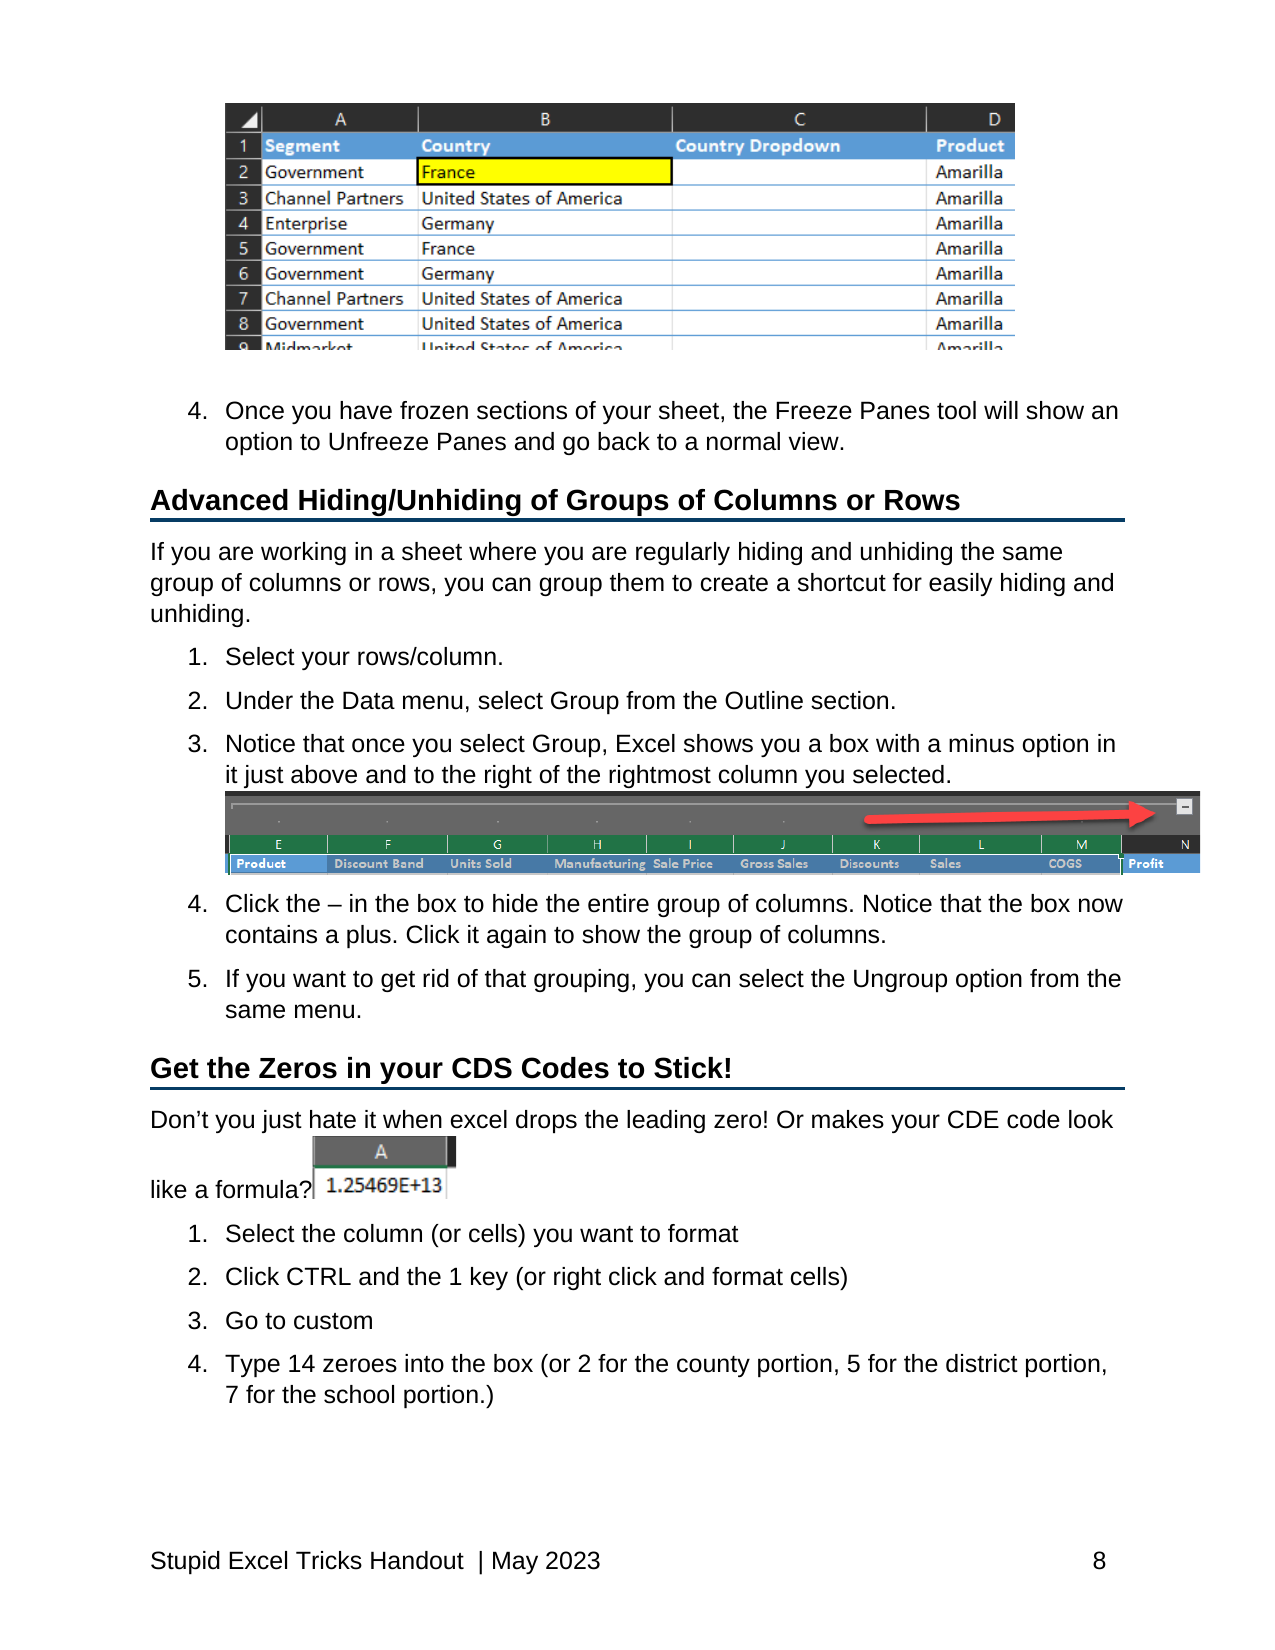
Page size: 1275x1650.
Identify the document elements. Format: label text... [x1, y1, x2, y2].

list Select the column (or cells) you want to format [187, 1219, 1125, 1247]
list Once you have frozen sections of your sheet, the Freeze Panes tool will show an option to Unfreeze Panes and go back to a normal view. [187, 396, 1125, 456]
list Under the Data menu, select Group from the Outline section. [187, 686, 1125, 715]
text Don’t you just hate it when excel drops the leading zero! Or makes your CDE code look like a formula? [150, 1105, 1125, 1204]
text If you are working in a sheet where you are regularly hiding and unhiding the same group of columns or rows, you can group them to create a shortcut for easily hiding and unhiding. [150, 537, 1125, 628]
picture [312, 1136, 457, 1199]
list Go to custom [187, 1306, 1125, 1334]
list Select your rows/column. [187, 642, 1125, 671]
picture [225, 103, 1015, 350]
list Type 14 zeroes into the box (or 2 for the county portion, 5 for the district portion, 7 for the school portion.) [187, 1349, 1125, 1409]
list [187, 104, 1125, 381]
picture [225, 791, 1200, 875]
list If you want to get rid of that grouping, you can select the Ungroup option from the same menu. [187, 964, 1125, 1024]
subtitle Advanced Hiding/Unhiding of Groups of Columns or Rows [150, 483, 1125, 518]
list Click CTRL and the 1 key (or right click and format cells) [187, 1262, 1125, 1291]
list Click the – in the box to hide the entire group of columns. Notice that the box now contains a plus. Click it again to show the group of columns. [187, 889, 1125, 949]
subtitle Get the Zeros in your CDS Codes to Stick! [150, 1051, 1125, 1087]
